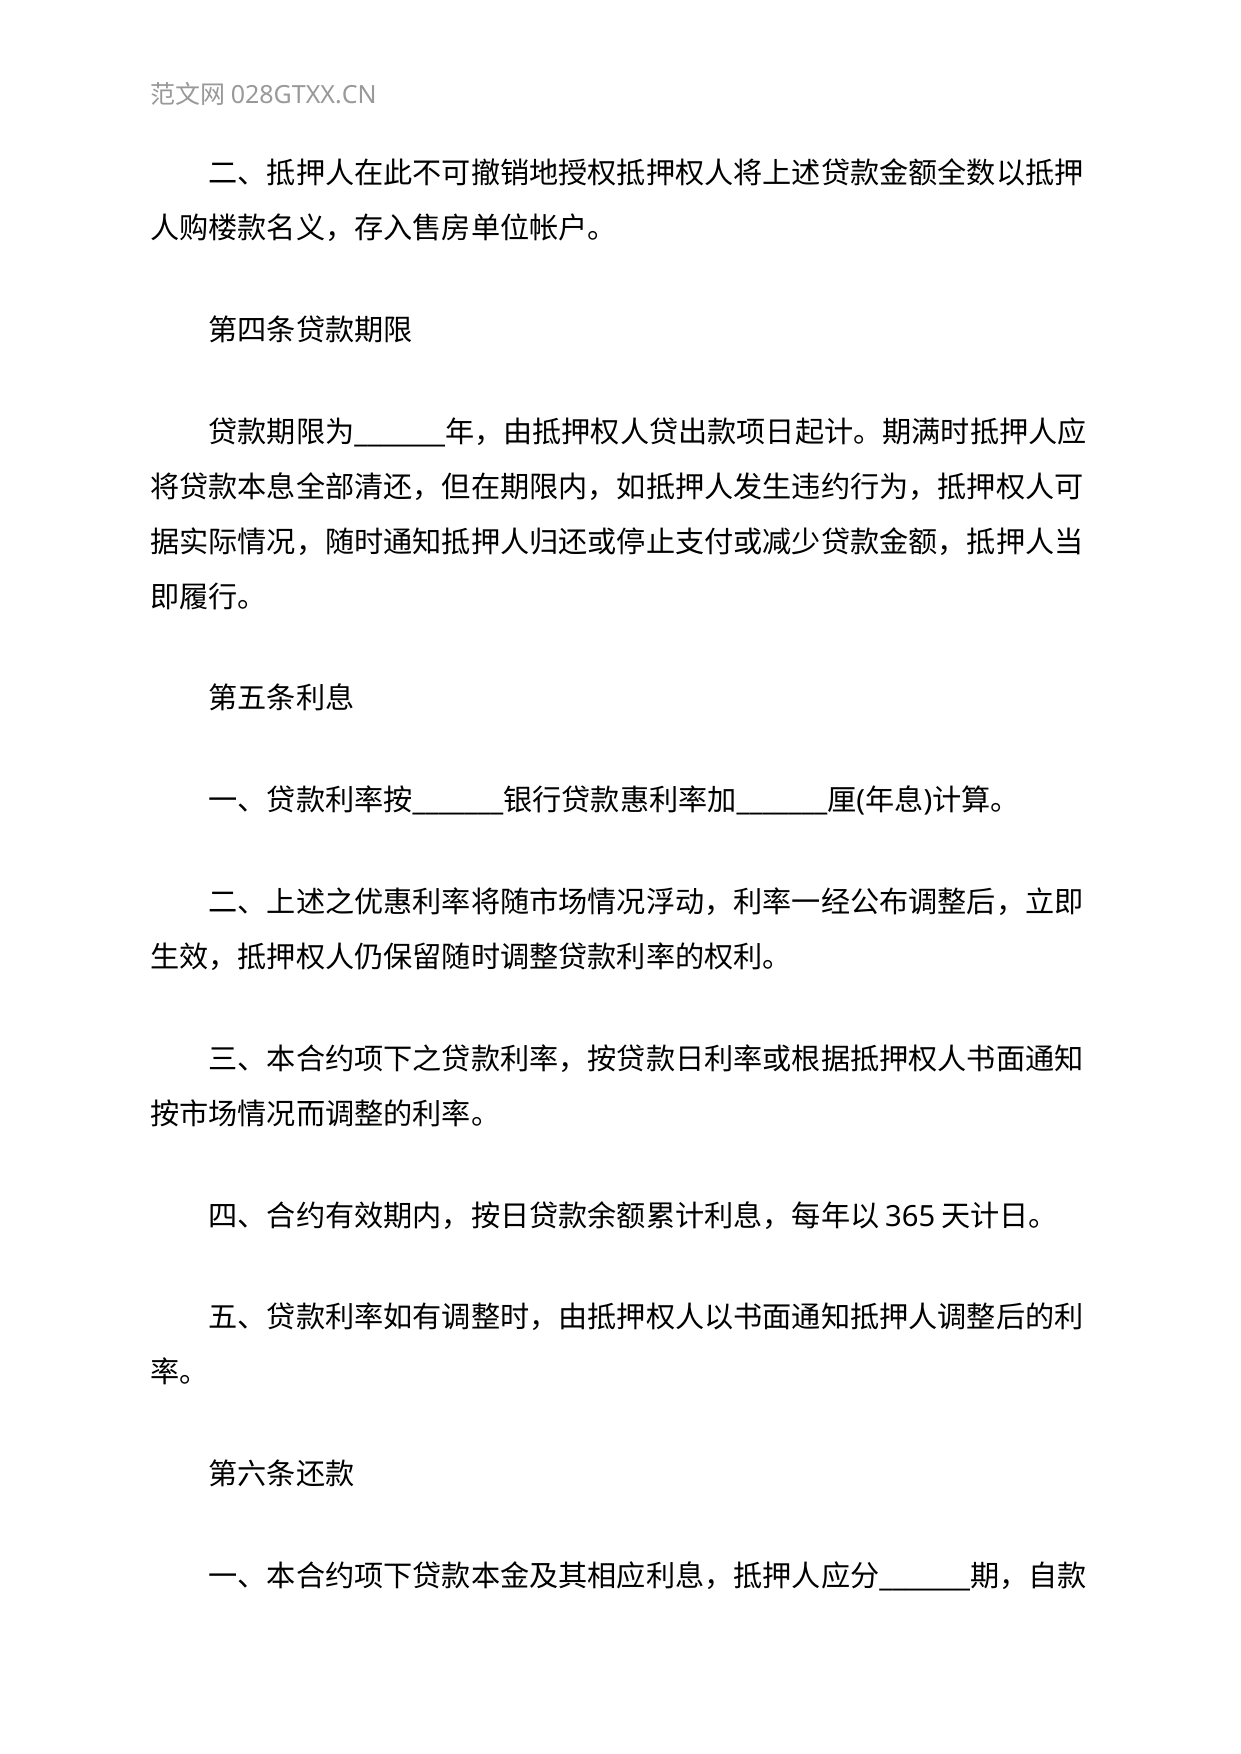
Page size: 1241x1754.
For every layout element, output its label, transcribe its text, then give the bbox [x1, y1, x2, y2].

text 二、抵押人在此不可撤销地授权抵押权人将上述贷款金额全数以抵押人购楼款名义，存入售房单位帐户。 [150, 150, 1090, 247]
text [150, 1552, 1090, 1595]
text 五、贷款利率如有调整时，由抵押权人以书面通知抵押人调整后的利率。 [150, 1294, 1090, 1391]
text 二、上述之优惠利率将随市场情况浮动，利率一经公布调整后，立即生效，抵押权人仍保留随时调整贷款利率的权利。 [150, 879, 1090, 976]
text 第四条贷款期限 [150, 307, 1090, 349]
text 一、贷款利率按_______银行贷款惠利率加_______厘(年息)计算。 [150, 777, 1090, 819]
text 第六条还款 [150, 1451, 1090, 1493]
text 第五条利息 [150, 675, 1090, 717]
text 四、合约有效期内，按日贷款余额累计利息，每年以365天计日。 [150, 1192, 1090, 1234]
text 三、本合约项下之贷款利率，按贷款日利率或根据抵押权人书面通知按市场情况而调整的利率。 [150, 1035, 1090, 1133]
text 贷款期限为_______年，由抵押权人贷出款项日起计。期满时抵押人应将贷款本息全部清还，但在期限内，如抵押人发生违约行为，抵押权人可据实际情况，随时通知抵押人归还或停止支付或减少贷款金额，抵押人当即履行。 [150, 408, 1090, 616]
